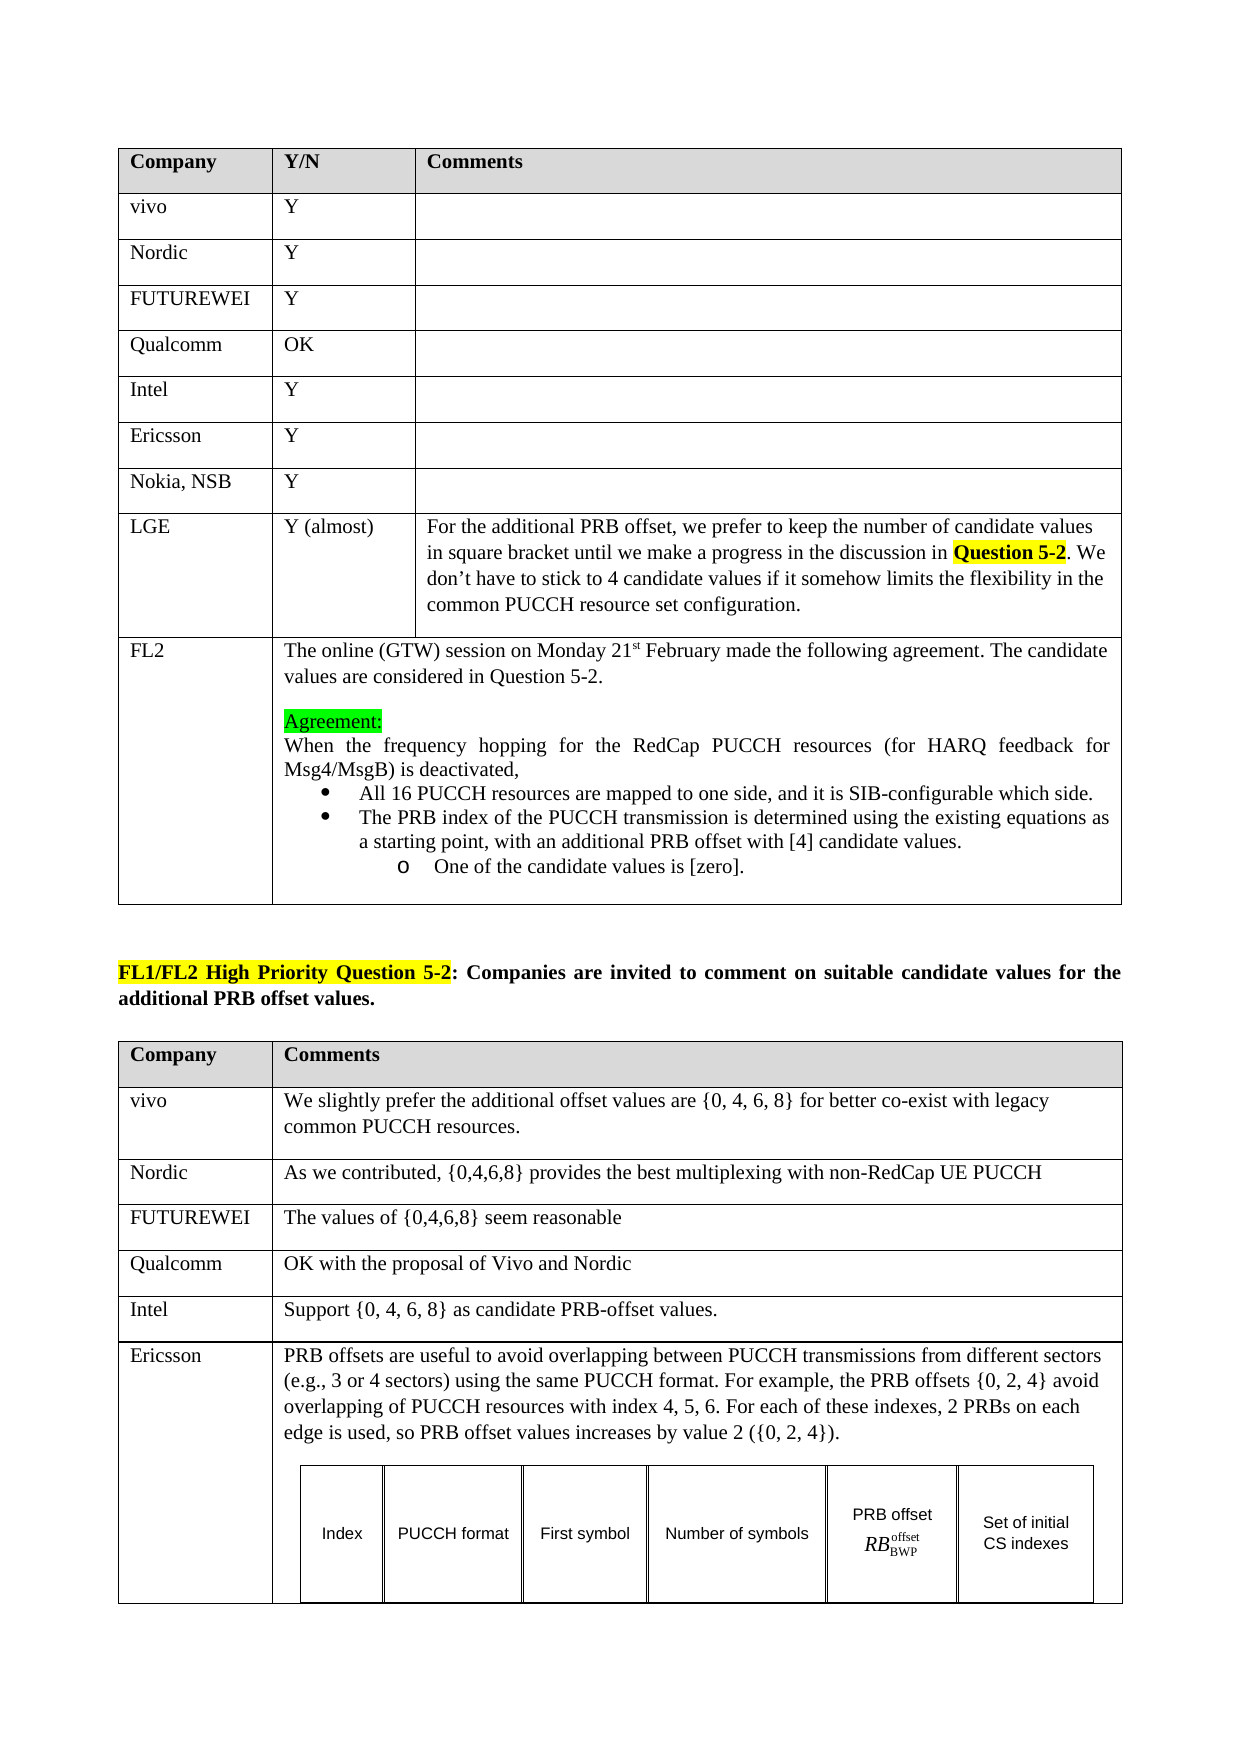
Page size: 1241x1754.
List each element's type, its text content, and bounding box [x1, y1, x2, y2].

table_header Company [119, 1042, 272, 1087]
table_cell Y [273, 377, 415, 422]
table_cell Intel [119, 1297, 272, 1341]
table_cell Nordic [119, 1160, 272, 1204]
table_cell The online (GTW) session on Monday 21st February made the following agreement. The candidate values are considered in Question 5-2. Agreement: When the frequency hopping for the RedCap PUCCH resources (for HARQ feedback for Msg4/MsgB) is deactivated, All 16 PUCCH resources are mapped to one side, and it is SIB-configurable which side. The PRB index of the PUCCH transmission is determined using the existing equations as a starting point, with an additional PRB offset with [4] candidate values. One of the candidate values is [zero]. [273, 638, 1121, 904]
table_cell Y [273, 469, 415, 513]
table_cell OK with the proposal of Vivo and Nordic [273, 1251, 1122, 1296]
table_cell We slightly prefer the additional offset values are {0, 4, 6, 8} for better co-exist with legacy common PUCCH resources. [273, 1088, 1122, 1158]
table_cell Nokia, NSB [119, 469, 272, 513]
table_cell The values of {0,4,6,8} seem reasonable [273, 1205, 1122, 1250]
table_header Company [119, 149, 272, 193]
table_cell Ericsson [119, 1343, 272, 1603]
table_cell Support {0, 4, 6, 8} as candidate PRB-offset values. [273, 1297, 1122, 1341]
table_cell LGE [119, 514, 272, 637]
table_cell Y [273, 194, 415, 239]
text FL1/FL2 High Priority Question 5-2: Companies are invited to comment on suitable candidate values for the additional PRB offset values. [118, 960, 1122, 1010]
table_header Y/N [273, 149, 415, 193]
table_cell FUTUREWEI [119, 1205, 272, 1250]
table_cell Y [273, 240, 415, 285]
table_cell [416, 194, 1121, 239]
table_cell [416, 423, 1121, 468]
table_cell Y [273, 423, 415, 468]
table_cell [416, 240, 1121, 285]
table_cell Y (almost) [273, 514, 415, 637]
table_cell Qualcomm [119, 331, 272, 376]
table_header Comments [416, 149, 1121, 193]
table_cell [416, 286, 1121, 330]
table_cell Ericsson [119, 423, 272, 468]
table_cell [273, 1343, 1122, 1603]
table_cell FUTUREWEI [119, 286, 272, 330]
table_header Comments [273, 1042, 1122, 1087]
table_cell Qualcomm [119, 1251, 272, 1296]
table_cell [416, 469, 1121, 513]
table_cell Intel [119, 377, 272, 422]
table_cell [416, 377, 1121, 422]
table_cell [416, 331, 1121, 376]
table_cell For the additional PRB offset, we prefer to keep the number of candidate values in square bracket until we make a progress in the discussion in Question 5-2. We don’t have to stick to 4 candidate values if it somehow limits the flexibility in the common PUCCH resource set configuration. [416, 514, 1121, 637]
table_cell As we contributed, {0,4,6,8} provides the best multiplexing with non-RedCap UE PUCCH [273, 1160, 1122, 1204]
table_cell vivo [119, 194, 272, 239]
table_cell vivo [119, 1088, 272, 1158]
table_cell Y [273, 286, 415, 330]
table_cell OK [273, 331, 415, 376]
table_cell Nordic [119, 240, 272, 285]
table_cell FL2 [119, 638, 272, 904]
